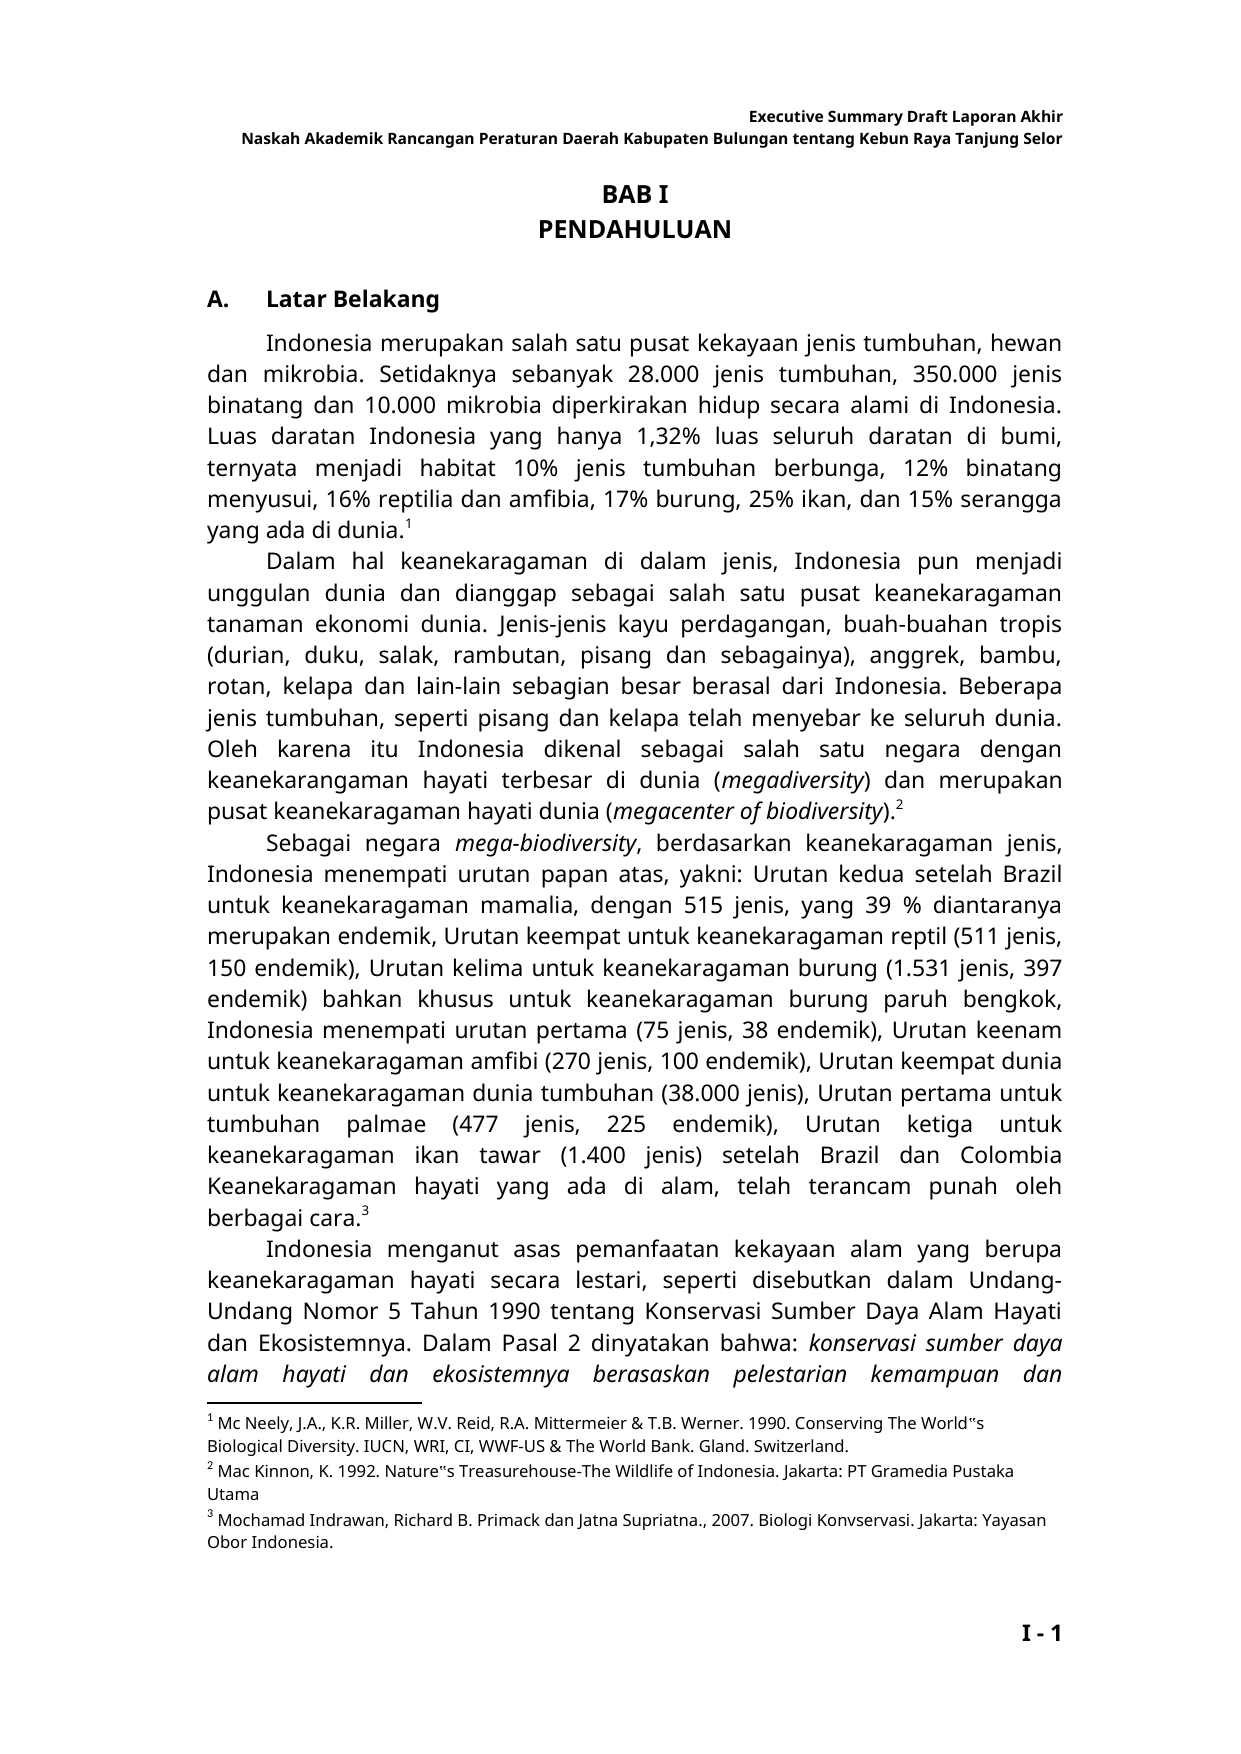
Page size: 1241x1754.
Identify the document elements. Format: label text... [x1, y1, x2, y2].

text Sebagai negara mega-biodiversity, berdasarkan keanekaragaman jenis, Indonesia menempati urutan papan atas, yakni: Urutan kedua setelah Brazil untuk keanekaragaman mamalia, dengan 515 jenis, yang 39 % diantaranya merupakan endemik, Urutan keempat untuk keanekaragaman reptil (511 jenis, 150 endemik), Urutan kelima untuk keanekaragaman burung (1.531 jenis, 397 endemik) bahkan khusus untuk keanekaragaman burung paruh bengkok, Indonesia menempati urutan pertama (75 jenis, 38 endemik), Urutan keenam untuk keanekaragaman amfibi (270 jenis, 100 endemik), Urutan keempat dunia untuk keanekaragaman dunia tumbuhan (38.000 jenis), Urutan pertama untuk tumbuhan palmae (477 jenis, 225 endemik), Urutan ketiga untuk keanekaragaman ikan tawar (1.400 jenis) setelah Brazil dan Colombia Keanekaragaman hayati yang ada di alam, telah terancam punah oleh berbagai cara. [207, 827, 1063, 1233]
text BAB I [207, 177, 1063, 211]
text Dalam hal keanekaragaman di dalam jenis, Indonesia pun menjadi unggulan dunia dan dianggap sebagai salah satu pusat keanekaragaman tanaman ekonomi dunia. Jenis-jenis kayu perdagangan, buah-buahan tropis (durian, duku, salak, rambutan, pisang dan sebagainya), anggrek, bambu, rotan, kelapa dan lain-lain sebagian besar berasal dari Indonesia. Beberapa jenis tumbuhan, seperti pisang dan kelapa telah menyebar ke seluruh dunia. Oleh karena itu Indonesia dikenal sebagai salah satu negara dengan keanekarangaman hayati terbesar di dunia (megadiversity) dan merupakan pusat keanekaragaman hayati dunia (megacenter of biodiversity). [207, 545, 1063, 827]
list Latar Belakang [207, 283, 1063, 314]
text PENDAHULUAN [207, 211, 1063, 245]
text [207, 1233, 1063, 1389]
text Indonesia merupakan salah satu pusat kekayaan jenis tumbuhan, hewan dan mikrobia. Setidaknya sebanyak 28.000 jenis tumbuhan, 350.000 jenis binatang dan 10.000 mikrobia diperkirakan hidup secara alami di Indonesia. Luas daratan Indonesia yang hanya 1,32% luas seluruh daratan di bumi, ternyata menjadi habitat 10% jenis tumbuhan berbunga, 12% binatang menyusui, 16% reptilia dan amfibia, 17% burung, 25% ikan, dan 15% serangga yang ada di dunia. [207, 327, 1063, 545]
